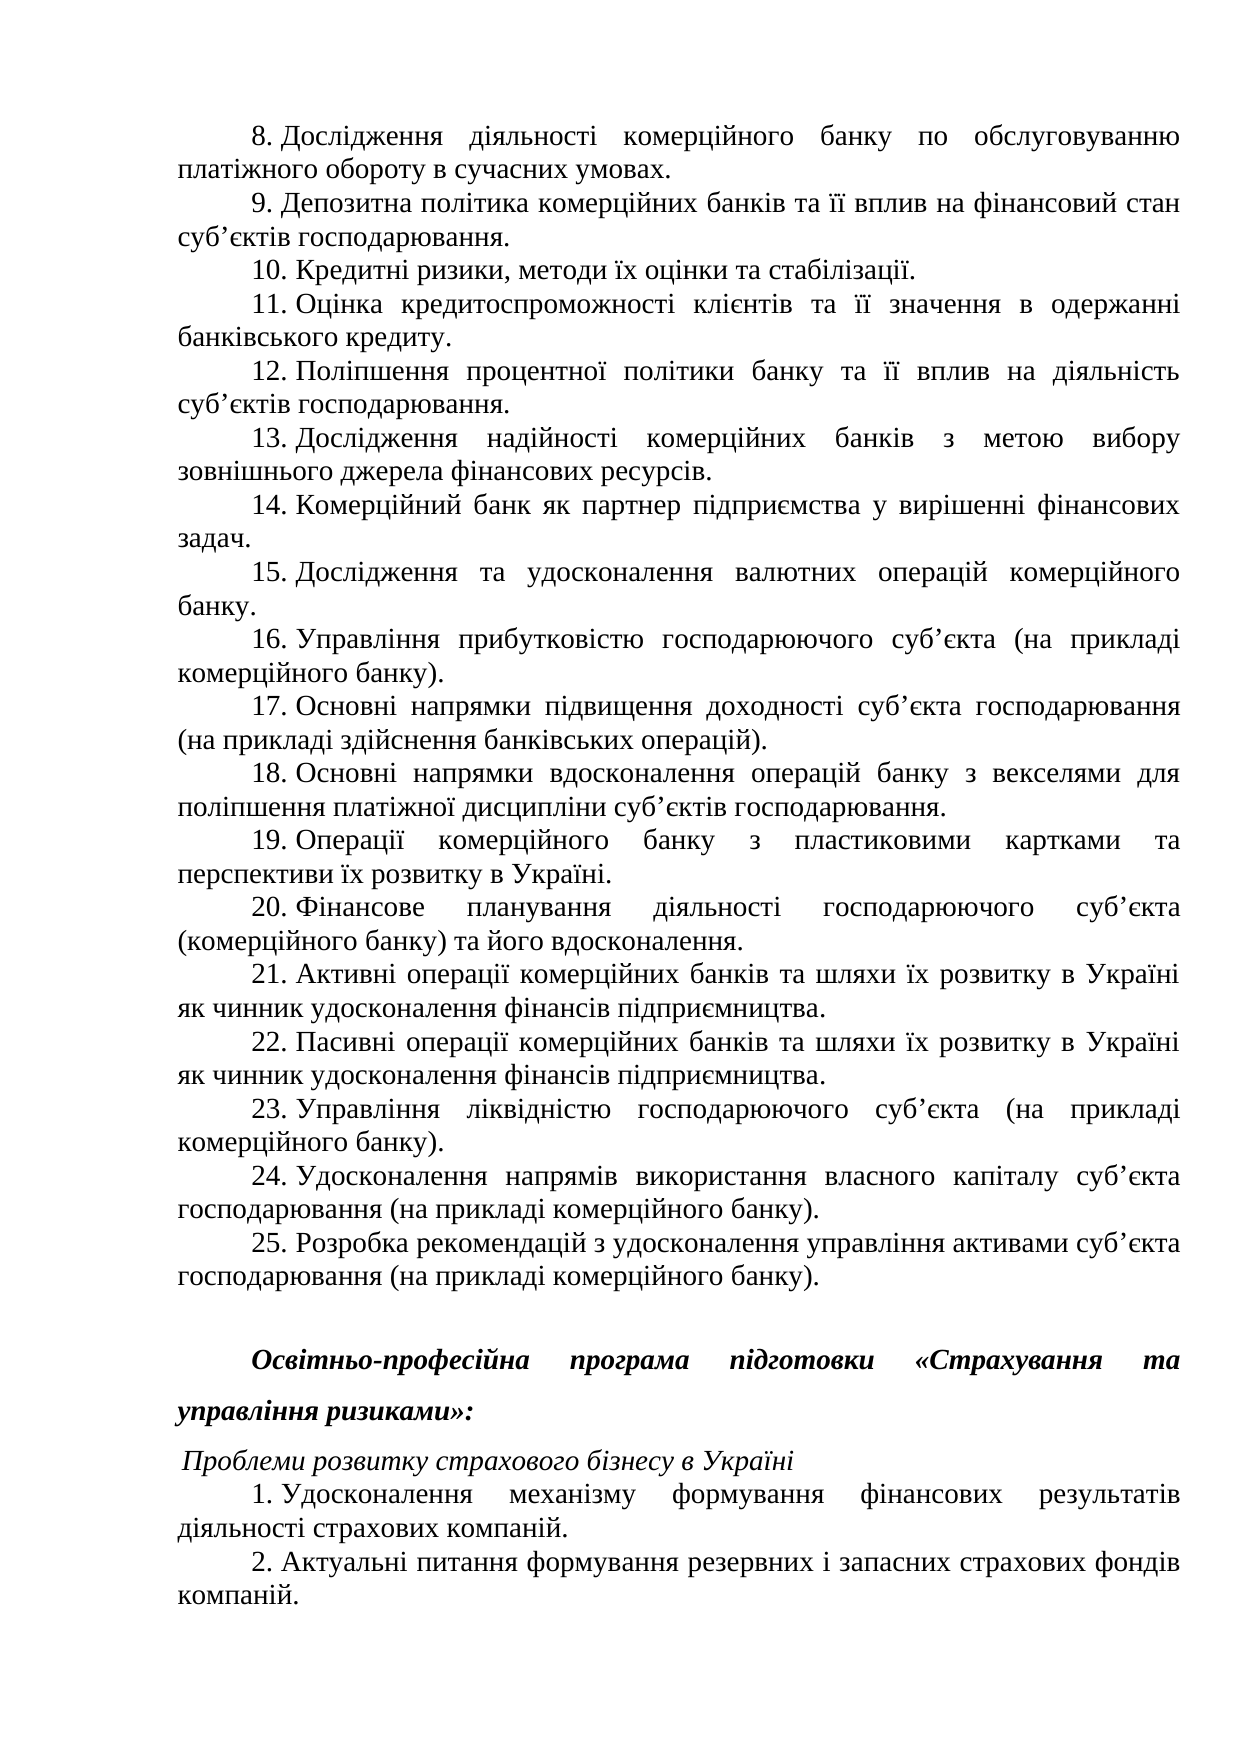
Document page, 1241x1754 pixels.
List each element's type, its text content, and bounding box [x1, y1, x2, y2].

text Освітньо-професійна програма підготовки «Страхування та управління ризиками»: [177, 1342, 1181, 1426]
list Дослідження надійності комерційних банків з метою вибору зовнішнього джерела фінансових ресурсів. [177, 420, 1181, 487]
list Поліпшення процентної політики банку та її вплив на діяльність суб’єктів господарювання. [177, 353, 1181, 420]
list Удосконалення механізму формування фінансових результатів діяльності страхових компаній. [177, 1477, 1181, 1544]
list Удосконалення напрямів використання власного капіталу суб’єкта господарювання (на прикладі комерційного банку). [177, 1158, 1181, 1225]
list Дослідження та удосконалення валютних операцій комерційного банку. [177, 554, 1181, 621]
list Управління прибутковістю господарюючого суб’єкта (на прикладі комерційного банку). [177, 621, 1181, 688]
list Основні напрямки підвищення доходності суб’єкта господарювання (на прикладі здійснення банківських операцій). [177, 688, 1181, 755]
list Актуальні питання формування резервних і запасних страхових фондів компаній. [177, 1544, 1181, 1611]
text Проблеми розвитку страхового бізнесу в Україні [182, 1443, 1181, 1477]
list Кредитні ризики, методи їх оцінки та стабілізації. [177, 252, 1181, 286]
list Активні операції комерційних банків та шляхи їх розвитку в Україні як чинник удосконалення фінансів підприємництва. [177, 957, 1181, 1024]
list Депозитна політика комерційних банків та її вплив на фінансовий стан суб’єктів господарювання. [177, 185, 1181, 252]
list Розробка рекомендацій з удосконалення управління активами суб’єкта господарювання (на прикладі комерційного банку). [177, 1225, 1181, 1292]
list Операції комерційного банку з пластиковими картками та перспективи їх розвитку в Україні. [177, 822, 1181, 889]
list Оцінка кредитоспроможності клієнтів та її значення в одержанні банківського кредиту. [177, 286, 1181, 353]
list Фінансове планування діяльності господарюючого суб’єкта (комерційного банку) та його вдосконалення. [177, 889, 1181, 957]
list Пасивні операції комерційних банків та шляхи їх розвитку в Україні як чинник удосконалення фінансів підприємництва. [177, 1024, 1181, 1091]
list Комерційний банк як партнер підприємства у вирішенні фінансових задач. [177, 487, 1181, 554]
list Управління ліквідністю господарюючого суб’єкта (на прикладі комерційного банку). [177, 1091, 1181, 1158]
list Дослідження діяльності комерційного банку по обслуговуванню платіжного обороту в сучасних умовах. [177, 118, 1181, 185]
list Основні напрямки вдосконалення операцій банку з векселями для поліпшення платіжної дисципліни суб’єктів господарювання. [177, 755, 1181, 822]
